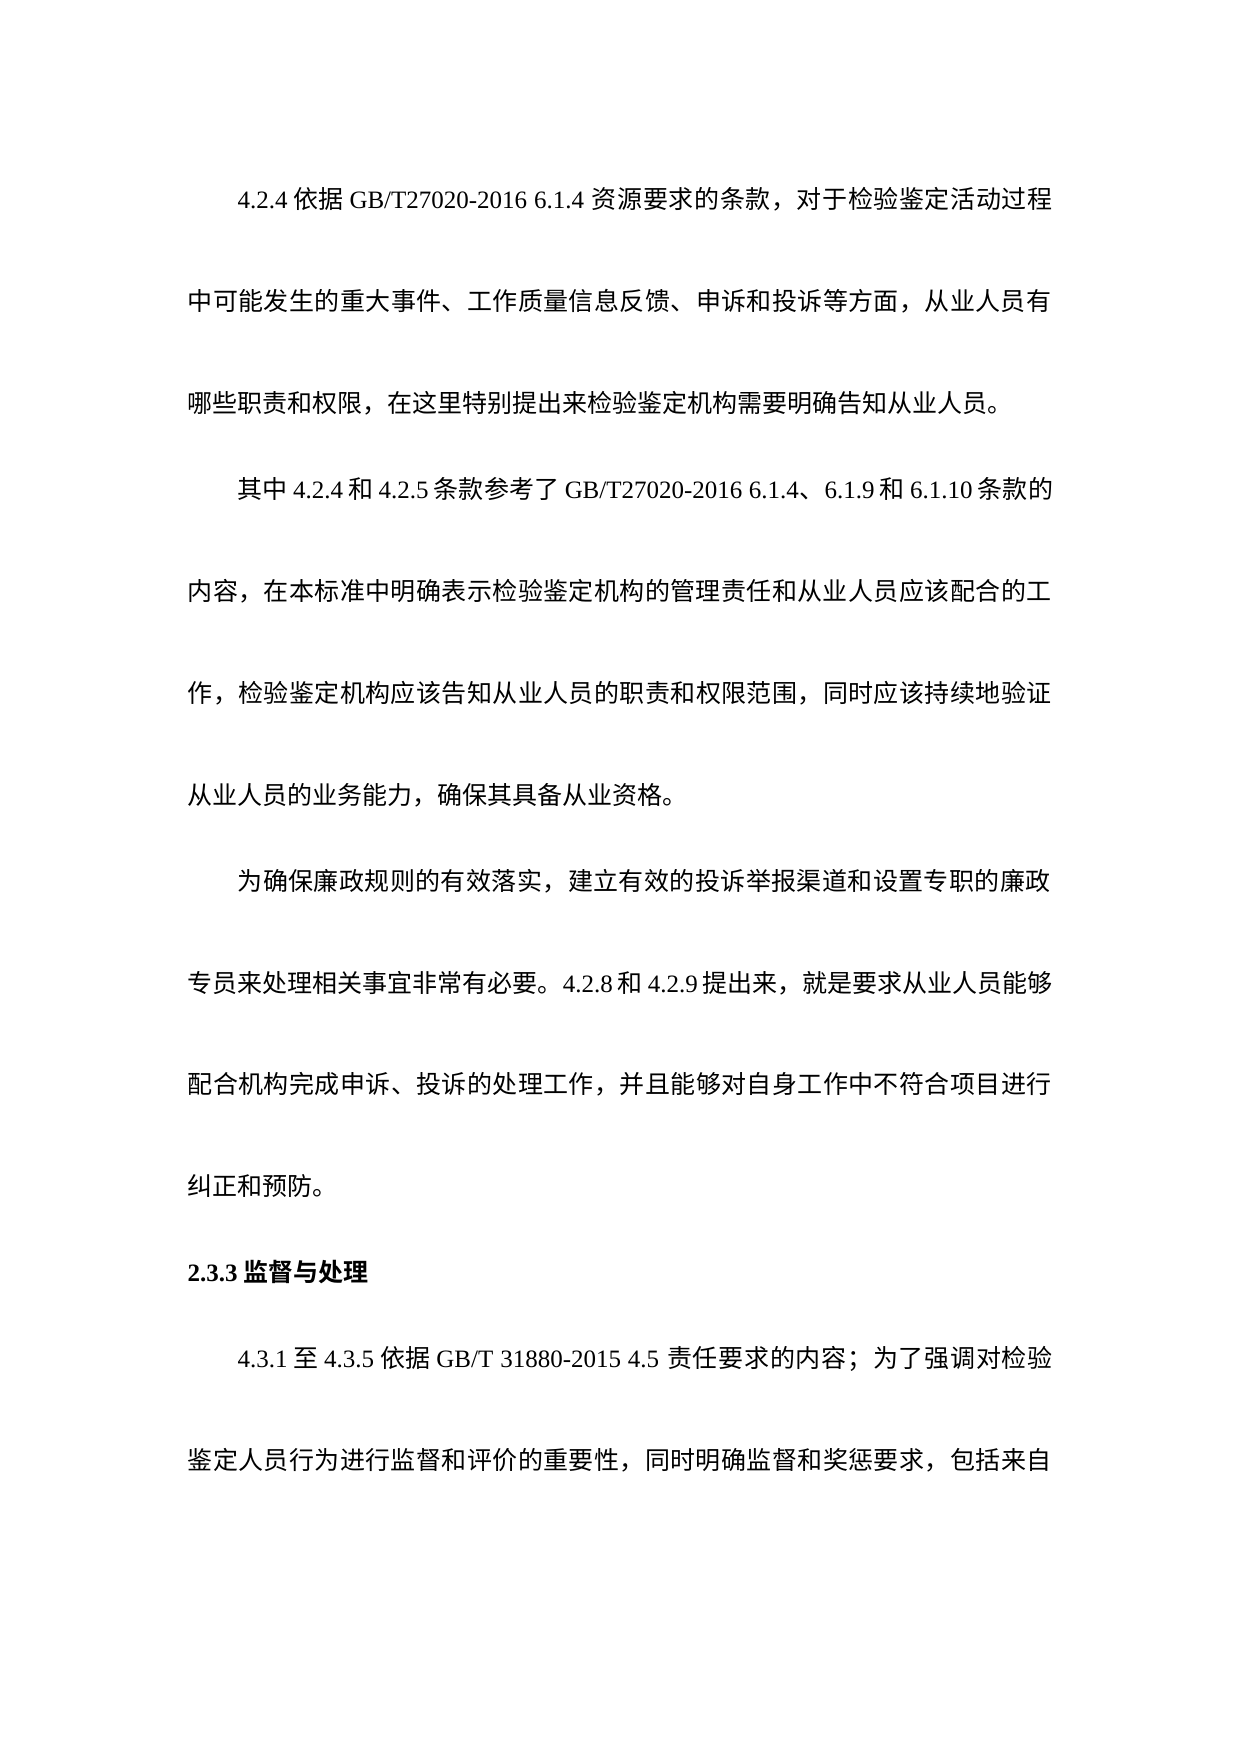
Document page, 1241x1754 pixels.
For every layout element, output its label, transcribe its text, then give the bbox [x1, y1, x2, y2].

text 为确保廉政规则的有效落实，建立有效的投诉举报渠道和设置专职的廉政专员来处理相关事宜非常有必要。4.2.8和4.2.9提出来，就是要求从业人员能够配合机构完成申诉、投诉的处理工作，并且能够对自身工作中不符合项目进行纠正和预防。 [187, 845, 1053, 1219]
text 2.3.3 监督与处理 [187, 1237, 1053, 1305]
text 其中4.2.4和4.2.5条款参考了GB/T27020-2016 6.1.4、6.1.9和6.1.10条款的内容，在本标准中明确表示检验鉴定机构的管理责任和从业人员应该配合的工作，检验鉴定机构应该告知从业人员的职责和权限范围，同时应该持续地验证从业人员的业务能力，确保其具备从业资格。 [187, 454, 1053, 827]
text 4.2.4依据GB/T27020-2016 6.1.4 资源要求的条款，对于检验鉴定活动过程中可能发生的重大事件、工作质量信息反馈、申诉和投诉等方面，从业人员有哪些职责和权限，在这里特别提出来检验鉴定机构需要明确告知从业人员。 [187, 164, 1053, 436]
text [187, 1323, 1053, 1493]
